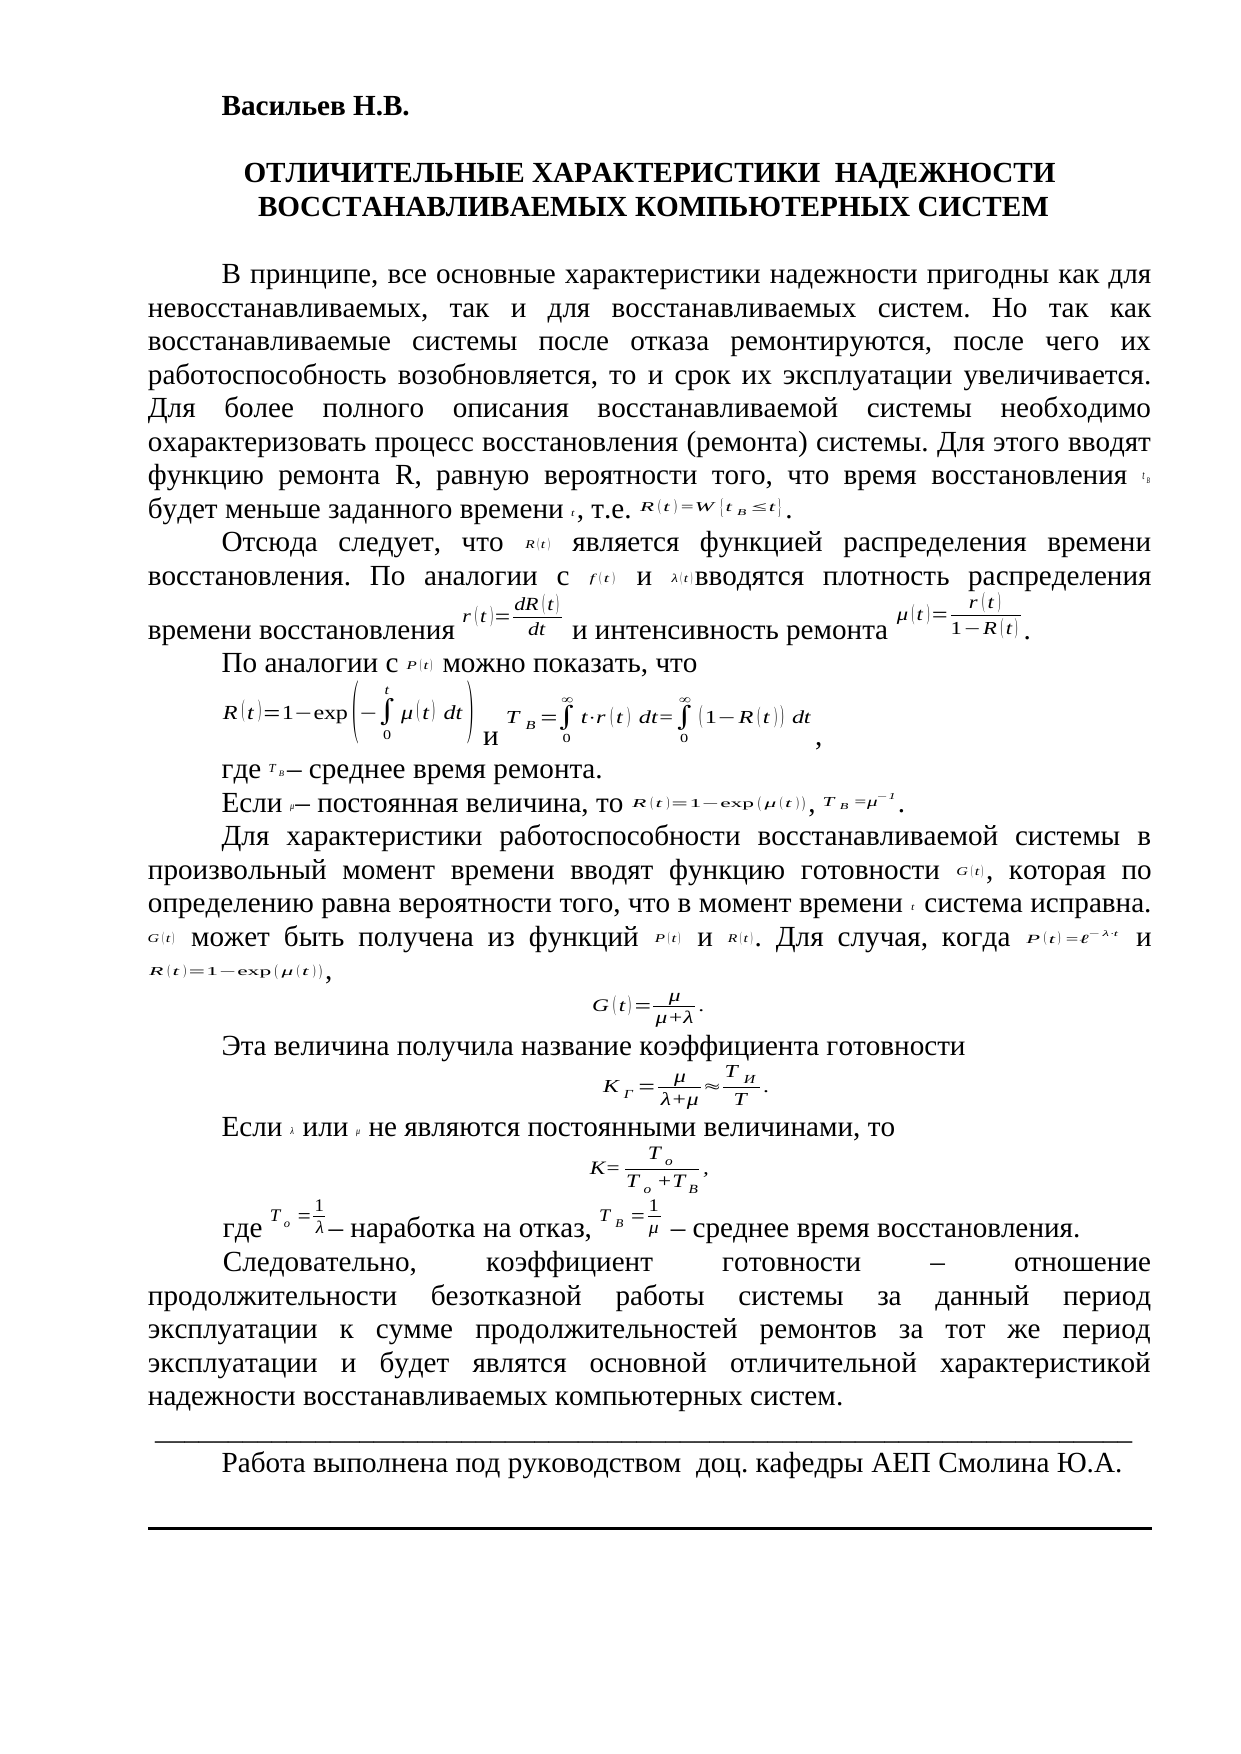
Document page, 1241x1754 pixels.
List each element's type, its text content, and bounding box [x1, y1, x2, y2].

text Если – постоянная величина, то , . [148, 785, 1152, 818]
text и , [148, 679, 1152, 751]
text В принципе, все основные характеристики надежности пригодны как для невосстанавливаемых, так и для восстанавливаемых систем. Но так как восстанавливаемые системы после отказа ремонтируются, после чего их работоспособность возобновляется, то и срок их эксплуатации увеличивается. Для более полного описания восстанавливаемой системы необходимо охарактеризовать процесс восстановления (ремонта) системы. Для этого вводят функцию ремонта R, равную вероятности того, что время восстановления будет меньше заданного времени , т.е. . [148, 256, 1152, 524]
text По аналогии с можно показать, что [148, 646, 1152, 679]
text ВОССТАНАВЛИВАЕМЫХ КОМПЬЮТЕРНЫХ СИСТЕМ [148, 189, 1152, 223]
text Для характеристики работоспособности восстанавливаемой системы в произвольный момент времени вводят функцию готовности , которая по определению равна вероятности того, что в момент времени система исправна. может быть получена из функций и . Для случая, когда и , [148, 818, 1152, 986]
text ___________________________________________________________________ [148, 1412, 1152, 1445]
text Эта величина получила название коэффициента готовности [148, 1028, 1152, 1062]
text где – среднее время ремонта. [148, 751, 1152, 785]
text Если или не являются постоянными величинами, то [148, 1109, 1152, 1143]
text Следовательно, коэффициент готовности – отношение продолжительности безотказной работы системы за данный период эксплуатации к сумме продолжительностей ремонтов за тот же период эксплуатации и будет являтся основной отличительной характеристикой надежности восстанавливаемых компьютерных систем. [148, 1244, 1152, 1412]
text ОТЛИЧИТЕЛЬНЫЕ ХАРАКТЕРИСТИКИ НАДЕЖНОСТИ [148, 156, 1152, 189]
text Отсюда следует, что является функцией распределения времени восстановления. По аналогии с и вводятся плотность распределения времени восстановления и интенсивность ремонта . [148, 524, 1152, 646]
text Работа выполнена под руководством доц. кафедры АЕП Смолина Ю.А. [148, 1445, 1152, 1527]
text Васильев Н.В. [148, 88, 1152, 122]
text где – наработка на отказ, – среднее время восстановления. [148, 1196, 1152, 1244]
